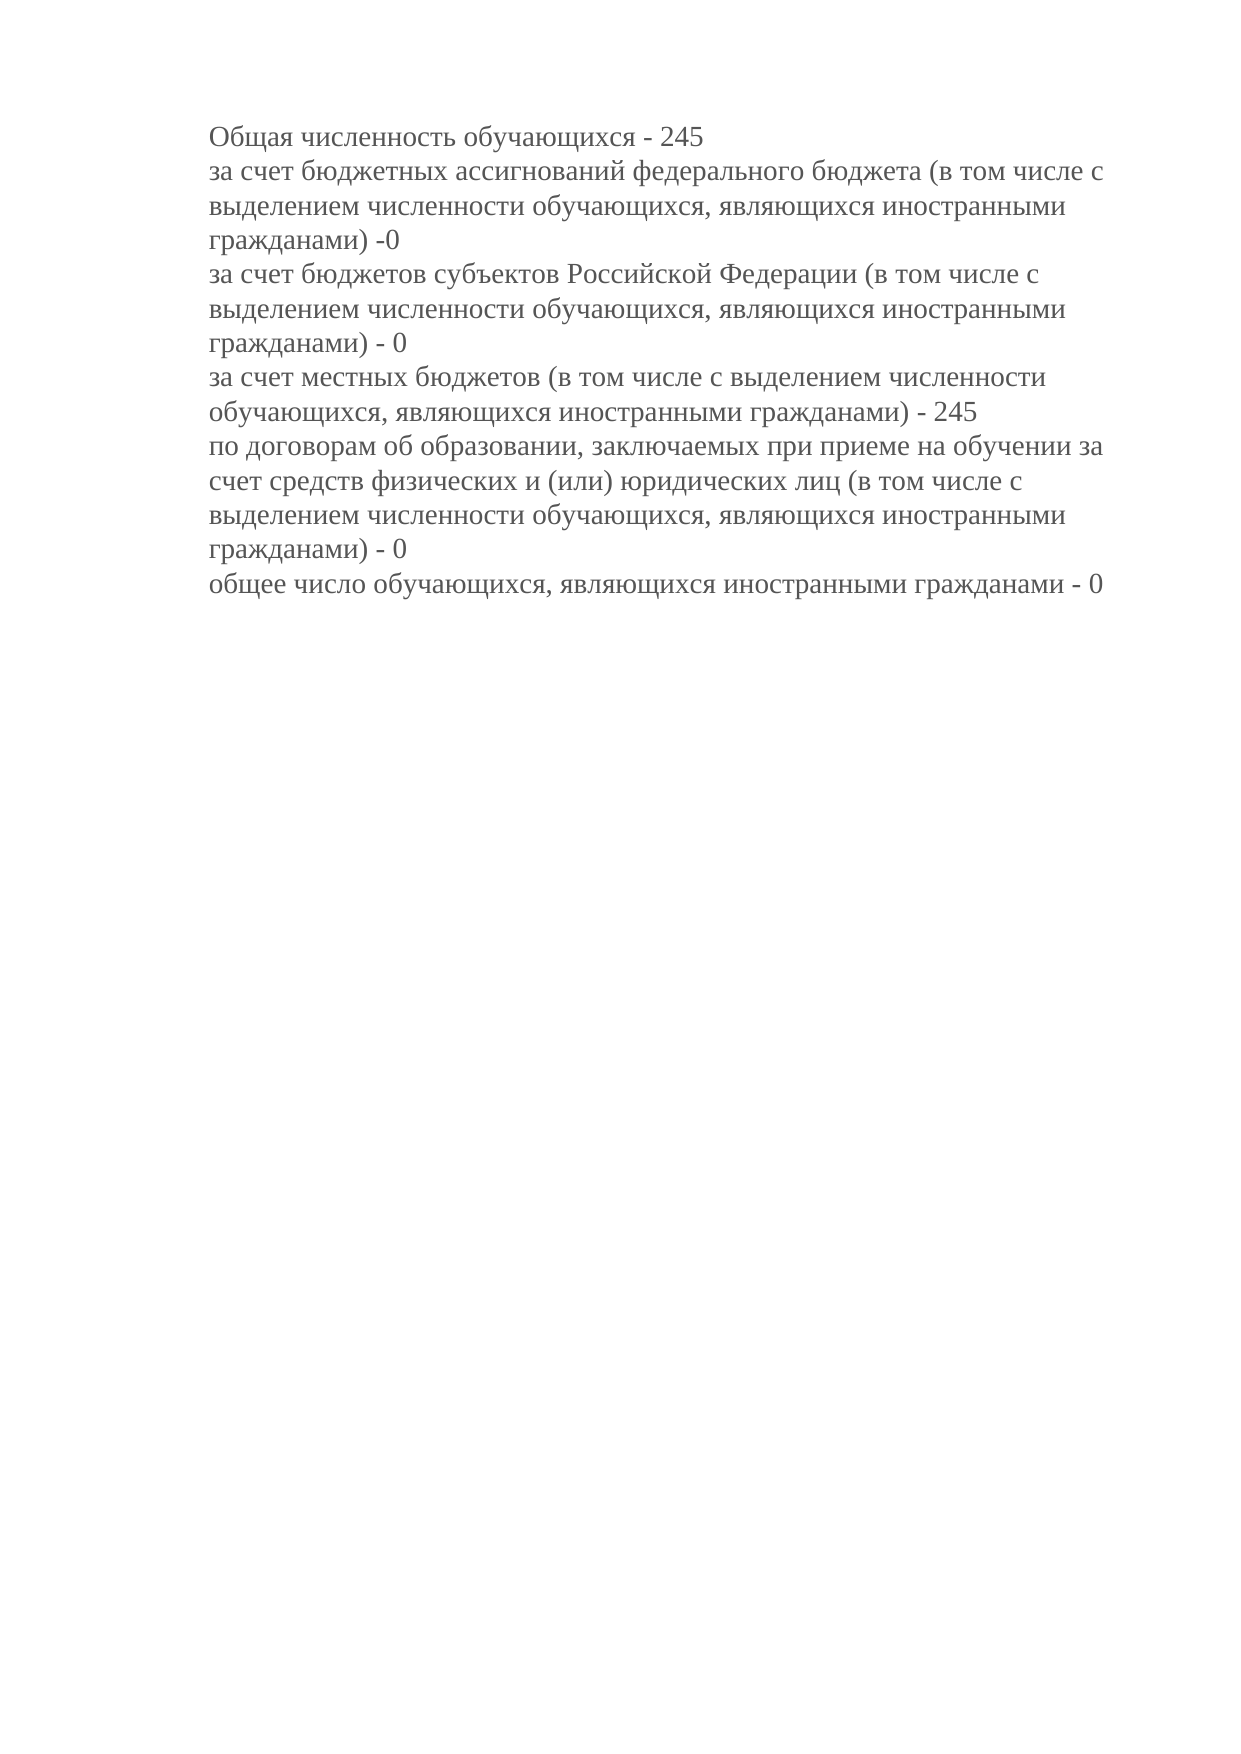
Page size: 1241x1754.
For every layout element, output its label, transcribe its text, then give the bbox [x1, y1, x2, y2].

text за счет бюджетов субъектов Российской Федерации (в том числе с выделением численности обучающихся, являющихся иностранными гражданами) - 0 [208, 256, 1152, 359]
text за счет бюджетных ассигнований федерального бюджета (в том числе с выделением численности обучающихся, являющихся иностранными гражданами) -0 [208, 152, 1152, 256]
text по договорам об образовании, заключаемых при приеме на обучении за счет средств физических и (или) юридических лиц (в том числе с выделением численности обучающихся, являющихся иностранными гражданами) - 0 [208, 427, 1152, 565]
text общее число обучающихся, являющихся иностранными гражданами - 0 [208, 565, 1152, 599]
text за счет местных бюджетов (в том числе с выделением численности обучающихся, являющихся иностранными гражданами) - 245 [208, 359, 1152, 427]
text Общая численность обучающихся - 245 [208, 118, 1152, 152]
